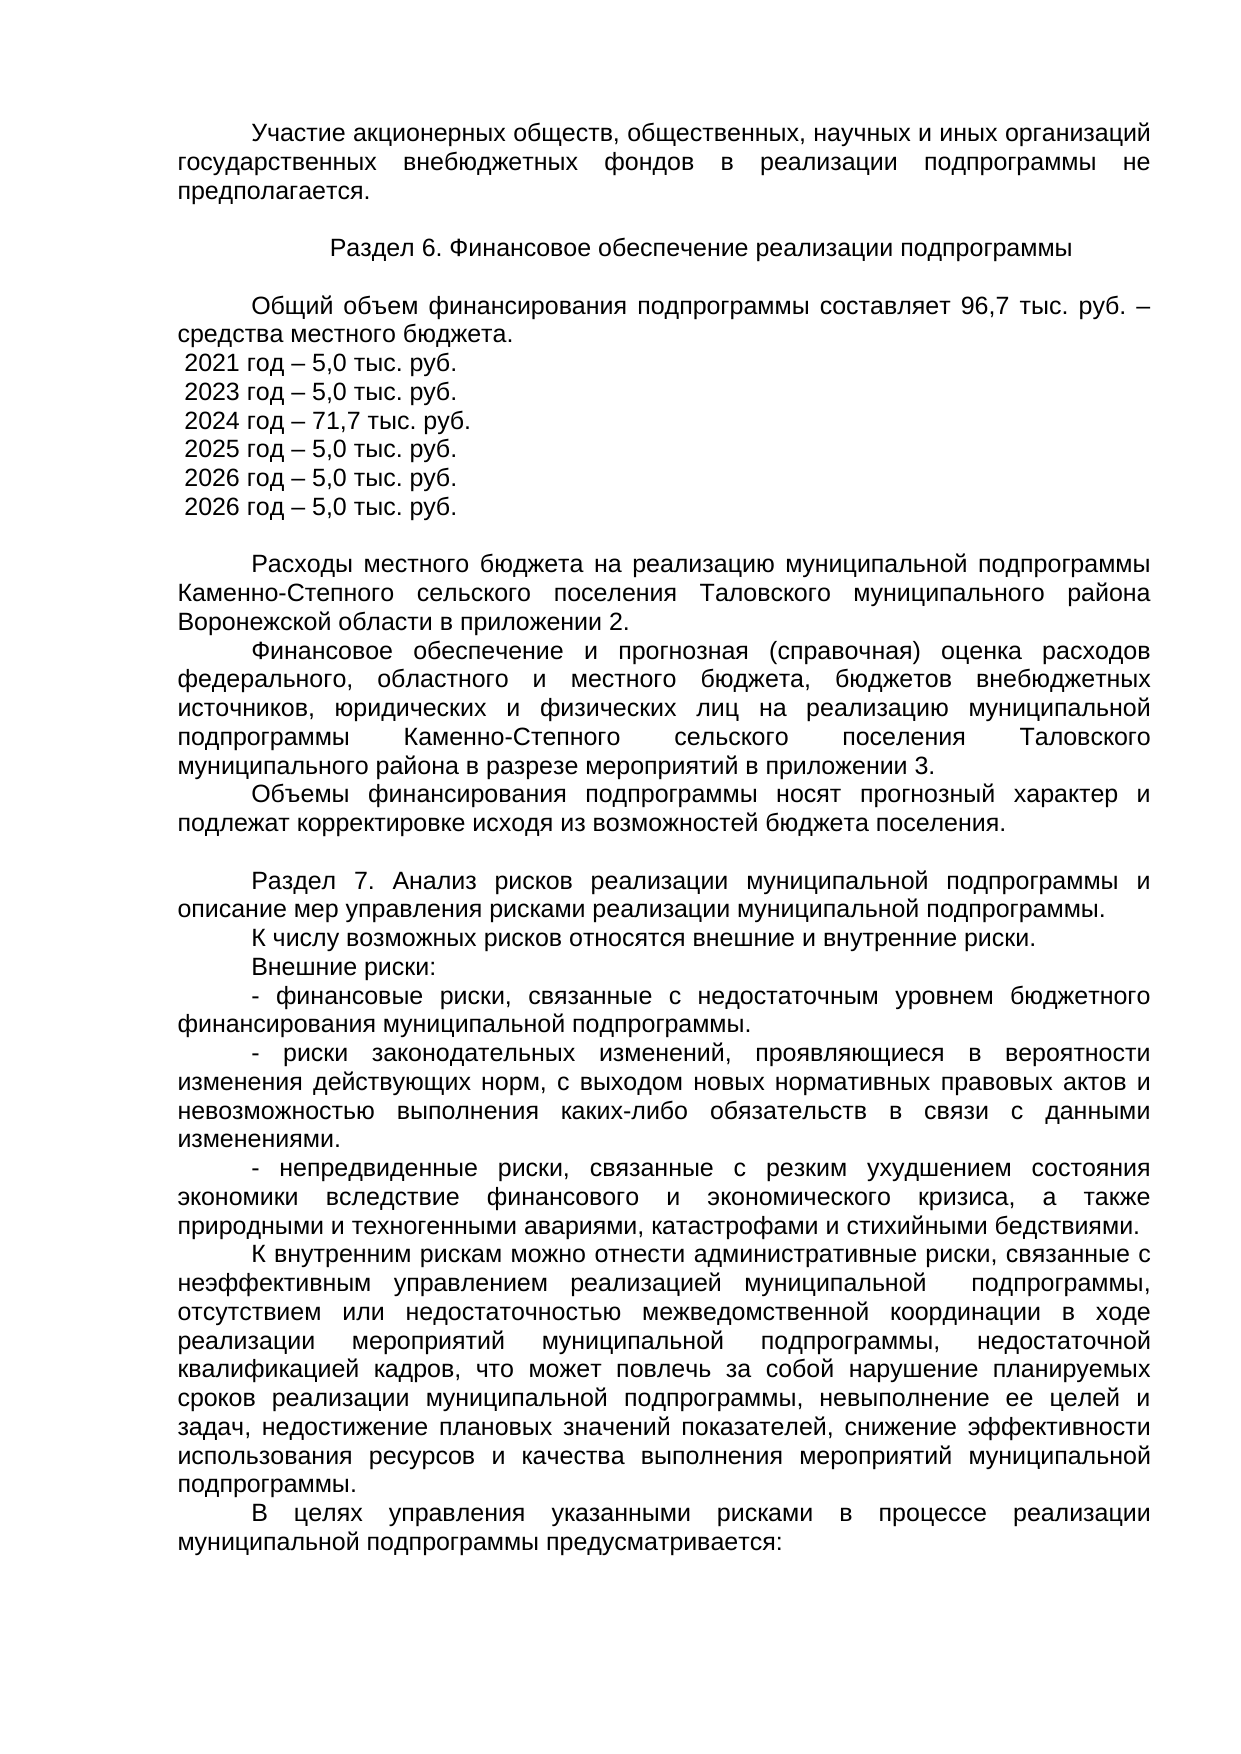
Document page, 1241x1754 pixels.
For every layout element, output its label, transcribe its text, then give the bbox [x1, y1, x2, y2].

text 2024 год – 71,7 тыс. руб. [177, 406, 1152, 434]
text - финансовые риски, связанные с недостаточным уровнем бюджетного финансирования муниципальной подпрограммы. [177, 981, 1152, 1038]
text 2025 год – 5,0 тыс. руб. [177, 434, 1152, 463]
text К числу возможных рисков относятся внешние и внутренние риски. [177, 923, 1152, 952]
text Финансовое обеспечение и прогнозная (справочная) оценка расходов федерального, областного и местного бюджета, бюджетов внебюджетных источников, юридических и физических лиц на реализацию муниципальной подпрограммы Каменно-Степного сельского поселения Таловского муниципального района в разрезе мероприятий в приложении 3. [177, 636, 1152, 779]
text К внутренним рискам можно отнести административные риски, связанные с неэффективным управлением реализацией муниципальной подпрограммы, отсутствием или недостаточностью межведомственной координации в ходе реализации мероприятий муниципальной подпрограммы, недостаточной квалификацией кадров, что может повлечь за собой нарушение планируемых сроков реализации муниципальной подпрограммы, невыполнение ее целей и задач, недостижение плановых значений показателей, снижение эффективности использования ресурсов и качества выполнения мероприятий муниципальной подпрограммы. [177, 1239, 1152, 1498]
text - риски законодательных изменений, проявляющиеся в вероятности изменения действующих норм, с выходом новых нормативных правовых актов и невозможностью выполнения каких-либо обязательств в связи с данными изменениями. [177, 1038, 1152, 1153]
text 2021 год – 5,0 тыс. руб. [177, 348, 1152, 377]
text Раздел 6. Финансовое обеспечение реализации подпрограммы [177, 233, 1152, 262]
text Внешние риски: [177, 952, 1152, 981]
text Расходы местного бюджета на реализацию муниципальной подпрограммы Каменно-Степного сельского поселения Таловского муниципального района Воронежской области в приложении 2. [177, 549, 1152, 636]
text 2023 год – 5,0 тыс. руб. [177, 377, 1152, 406]
text - непредвиденные риски, связанные с резким ухудшением состояния экономики вследствие финансового и экономического кризиса, а также природными и техногенными авариями, катастрофами и стихийными бедствиями. [177, 1153, 1152, 1239]
text Общий объем финансирования подпрограммы составляет 96,7 тыс. руб. – средства местного бюджета. [177, 291, 1152, 348]
text Раздел 7. Анализ рисков реализации муниципальной подпрограммы и описание мер управления рисками реализации муниципальной подпрограммы. [177, 866, 1152, 923]
text Участие акционерных обществ, общественных, научных и иных организаций государственных внебюджетных фондов в реализации подпрограммы не предполагается. [177, 118, 1152, 204]
text 2026 год – 5,0 тыс. руб. [177, 463, 1152, 492]
text В целях управления указанными рисками в процессе реализации муниципальной подпрограммы предусматривается: [177, 1498, 1152, 1556]
text 2026 год – 5,0 тыс. руб. [177, 492, 1152, 521]
text Объемы финансирования подпрограммы носят прогнозный характер и подлежат корректировке исходя из возможностей бюджета поселения. [177, 779, 1152, 837]
